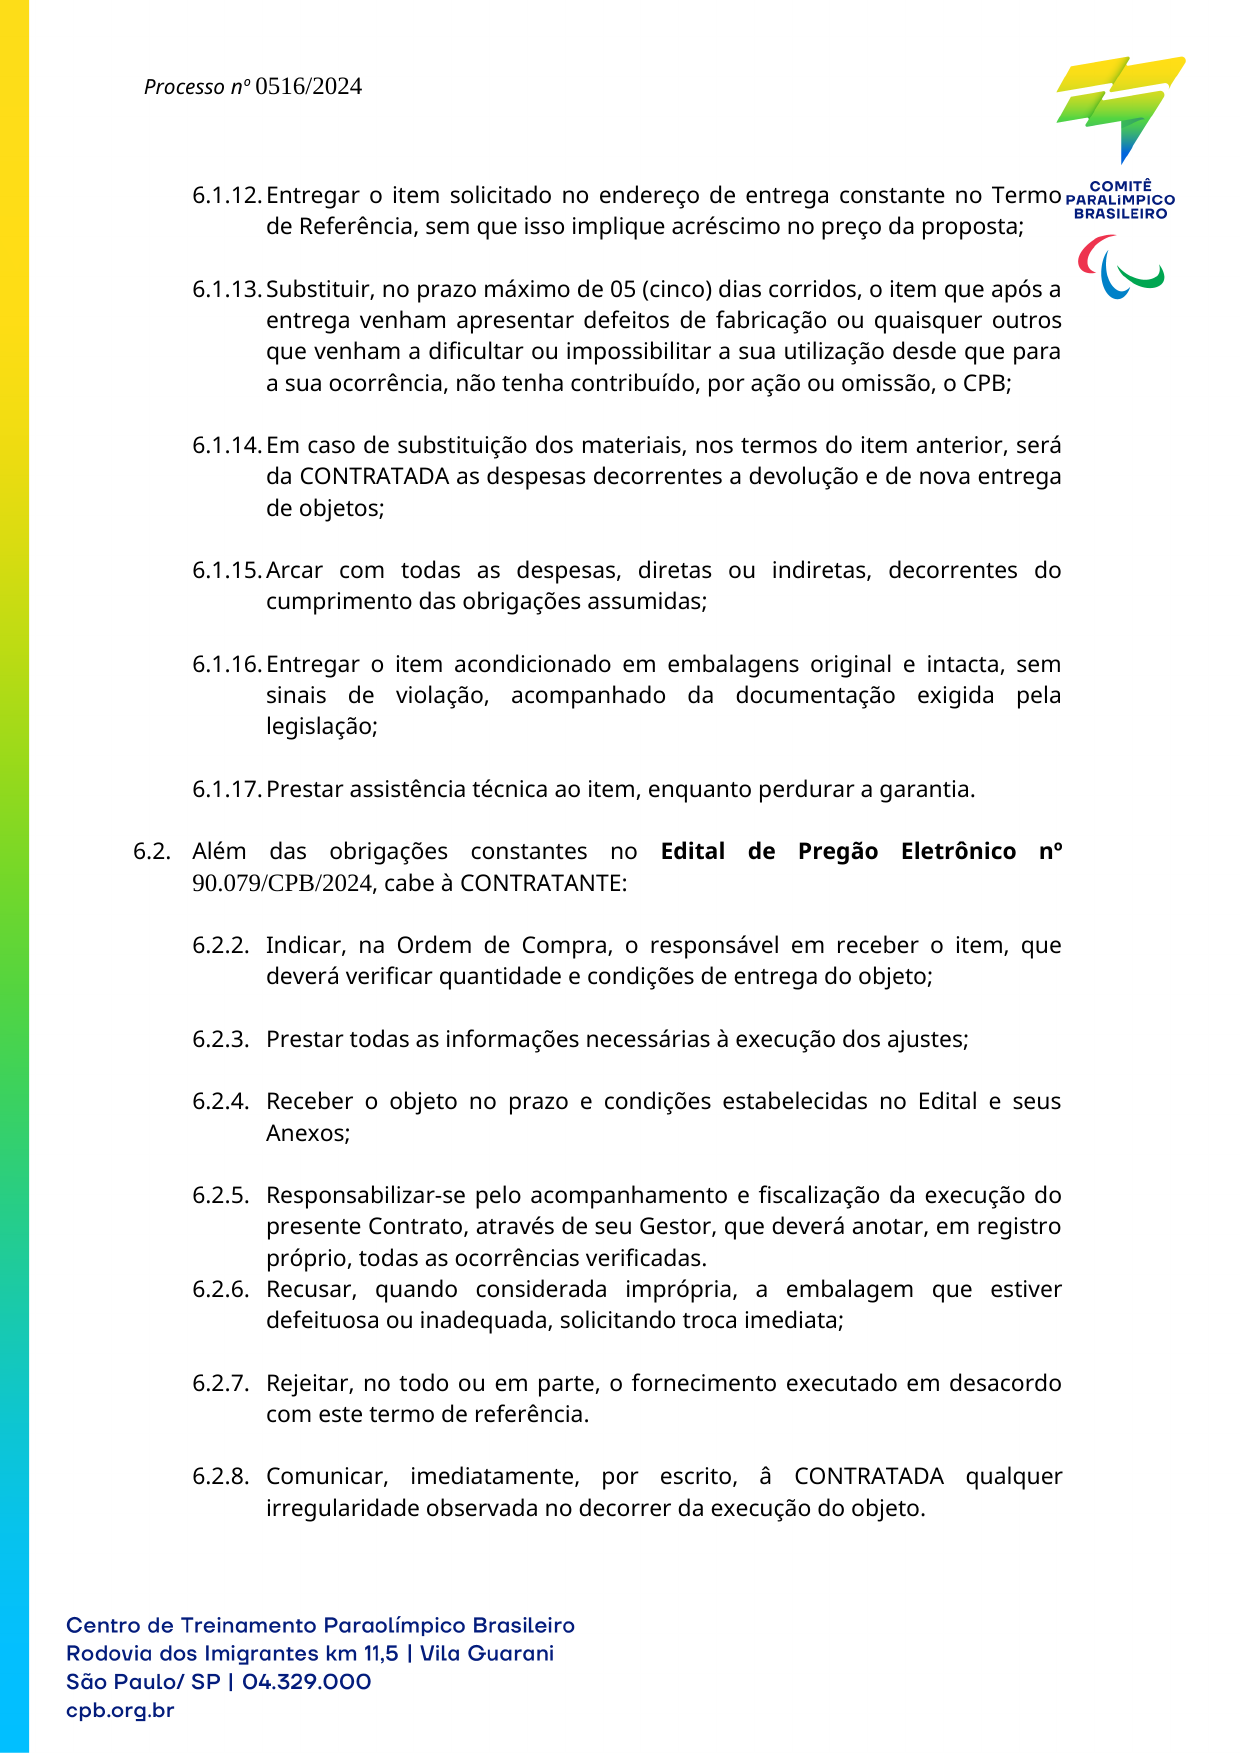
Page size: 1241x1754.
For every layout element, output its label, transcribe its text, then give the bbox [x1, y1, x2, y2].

list Responsabilizar-se pelo acompanhamento e fiscalização da execução do presente Contrato, através de seu Gestor, que deverá anotar, em registro próprio, todas as ocorrências verificadas. [192, 1179, 1063, 1273]
list Comunicar, imediatamente, por escrito, â CONTRATADA qualquer irregularidade observada no decorrer da execução do objeto. [192, 1460, 1063, 1523]
list Recusar, quando considerada imprópria, a embalagem que estiver defeituosa ou inadequada, solicitando troca imediata; [192, 1273, 1063, 1335]
list Prestar assistência técnica ao item, enquanto perdurar a garantia. [192, 773, 1063, 804]
list Indicar, na Ordem de Compra, o responsável em receber o item, que deverá verificar quantidade e condições de entrega do objeto; [192, 929, 1063, 991]
list Em caso de substituição dos materiais, nos termos do item anterior, será da CONTRATADA as despesas decorrentes a devolução e de nova entrega de objetos; [192, 429, 1063, 523]
list Receber o objeto no prazo e condições estabelecidas no Edital e seus Anexos; [192, 1085, 1063, 1148]
list Além das obrigações constantes no Edital de Pregão Eletrônico nº , cabe à CONTRATANTE: [133, 835, 1063, 898]
list Entregar o item solicitado no endereço de entrega constante no Termo de Referência, sem que isso implique acréscimo no preço da proposta; [192, 179, 1063, 241]
list Rejeitar, no todo ou em parte, o fornecimento executado em desacordo com este termo de referência. [192, 1366, 1063, 1429]
list Substituir, no prazo máximo de 05 (cinco) dias corridos, o item que após a entrega venham apresentar defeitos de fabricação ou quaisquer outros que venham a dificultar ou impossibilitar a sua utilização desde que para a sua ocorrência, não tenha contribuído, por ação ou omissão, o CPB; [192, 273, 1063, 398]
list Prestar todas as informações necessárias à execução dos ajustes; [192, 1023, 1063, 1054]
list Arcar com todas as despesas, diretas ou indiretas, decorrentes do cumprimento das obrigações assumidas; [192, 554, 1063, 616]
list Entregar o item acondicionado em embalagens original e intacta, sem sinais de violação, acompanhado da documentação exigida pela legislação; [192, 648, 1063, 741]
picture [0, 0, 1241, 1753]
